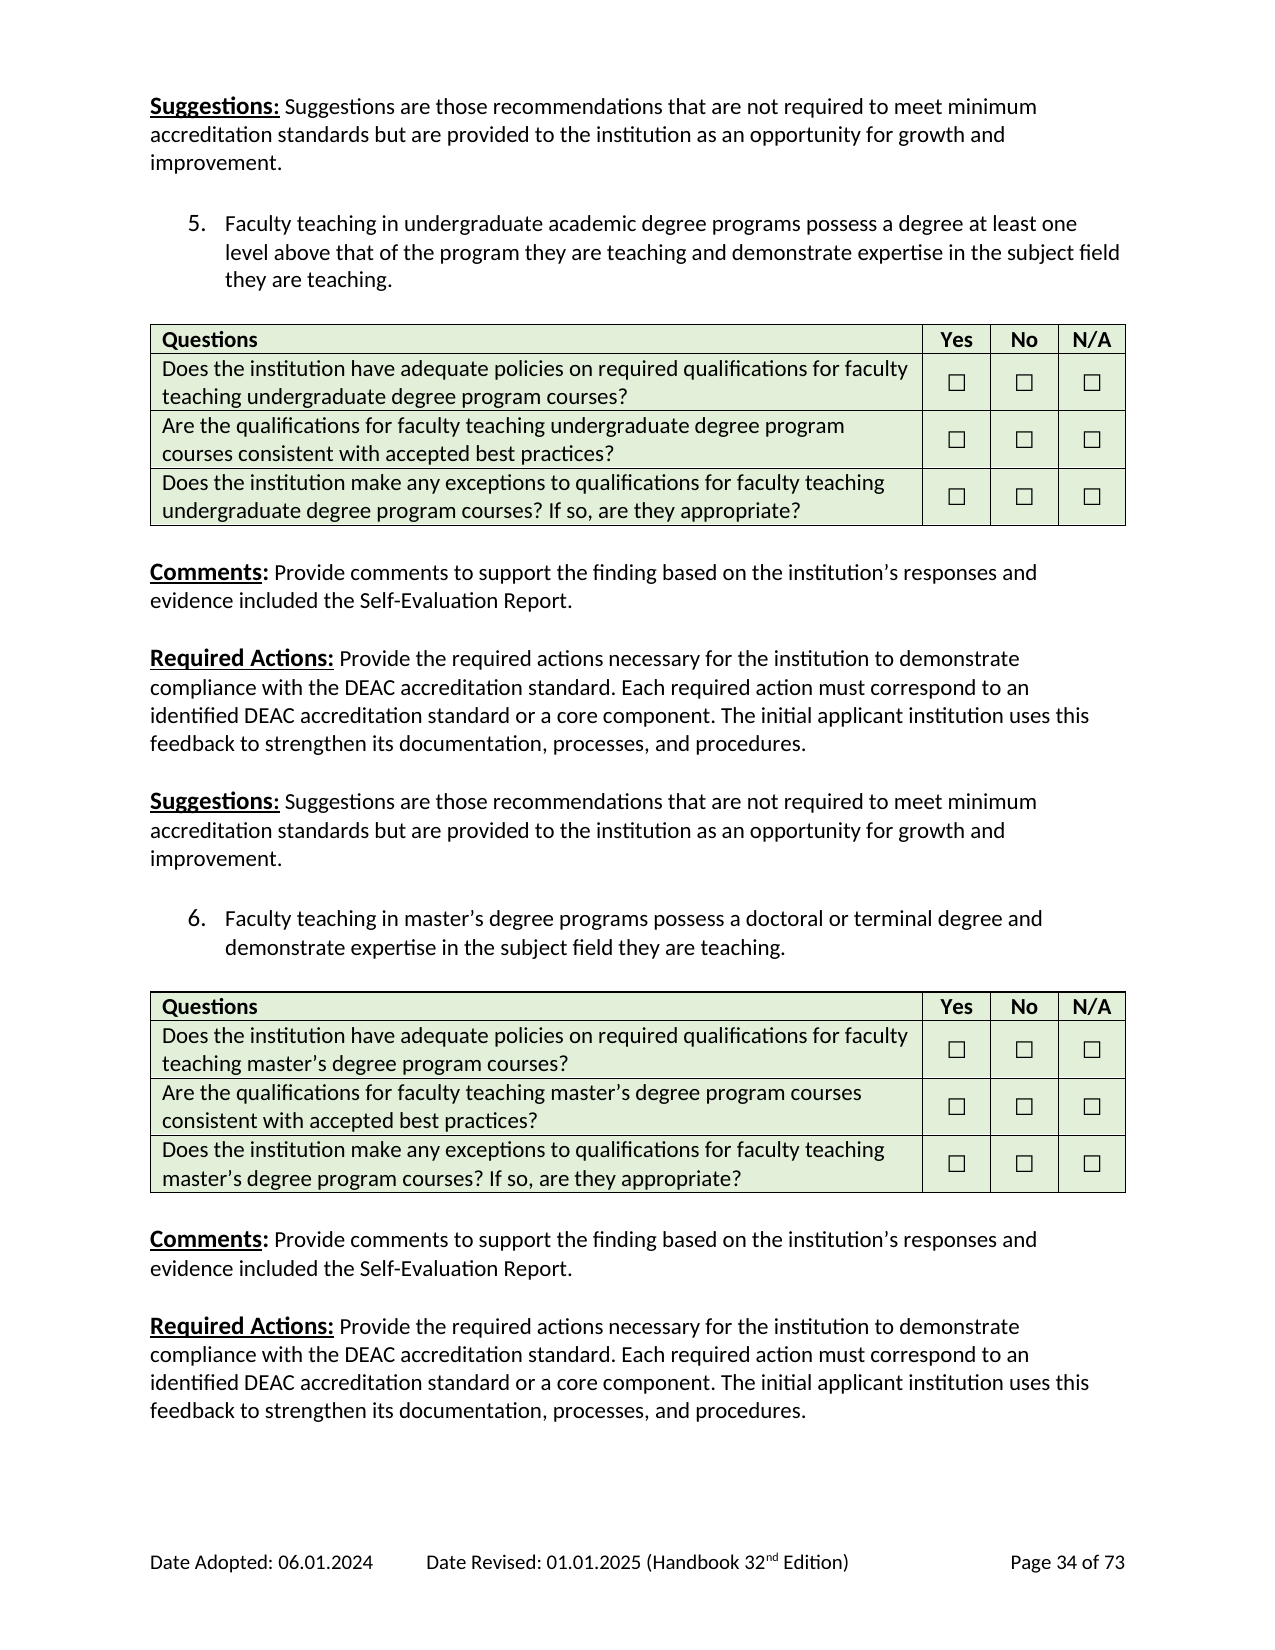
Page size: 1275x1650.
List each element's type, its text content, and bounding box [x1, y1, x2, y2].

table_header No [991, 993, 1058, 1020]
text Suggestions: [150, 785, 1125, 872]
text Required Actions: [150, 643, 1125, 757]
table_header Questions [151, 325, 922, 353]
text Suggestions: [150, 90, 1125, 177]
table_cell Are the qualifications for faculty teaching undergraduate degree program courses consistent with accepted best practices? [151, 411, 922, 467]
table_header Questions [151, 993, 922, 1020]
table_header No [991, 325, 1058, 353]
table_header N/A [1059, 993, 1125, 1020]
text Comments: [150, 556, 1125, 643]
table_cell Does the institution have adequate policies on required qualifications for faculty teaching undergraduate degree program courses? [151, 354, 922, 410]
table_cell Does the institution make any exceptions to qualifications for faculty teaching master’s degree program courses? If so, are they appropriate? [151, 1136, 922, 1192]
table_header Yes [923, 325, 990, 353]
text Required Actions: [150, 1310, 1125, 1424]
table_cell Does the institution make any exceptions to qualifications for faculty teaching undergraduate degree program courses? If so, are they appropriate? [151, 469, 922, 524]
text Comments: [150, 1223, 1125, 1310]
table_cell Does the institution have adequate policies on required qualifications for faculty teaching master’s degree program courses? [151, 1021, 922, 1077]
table_header Yes [923, 993, 990, 1020]
table_cell Are the qualifications for faculty teaching master’s degree program courses consistent with accepted best practices? [151, 1079, 922, 1134]
table_header N/A [1059, 325, 1125, 353]
